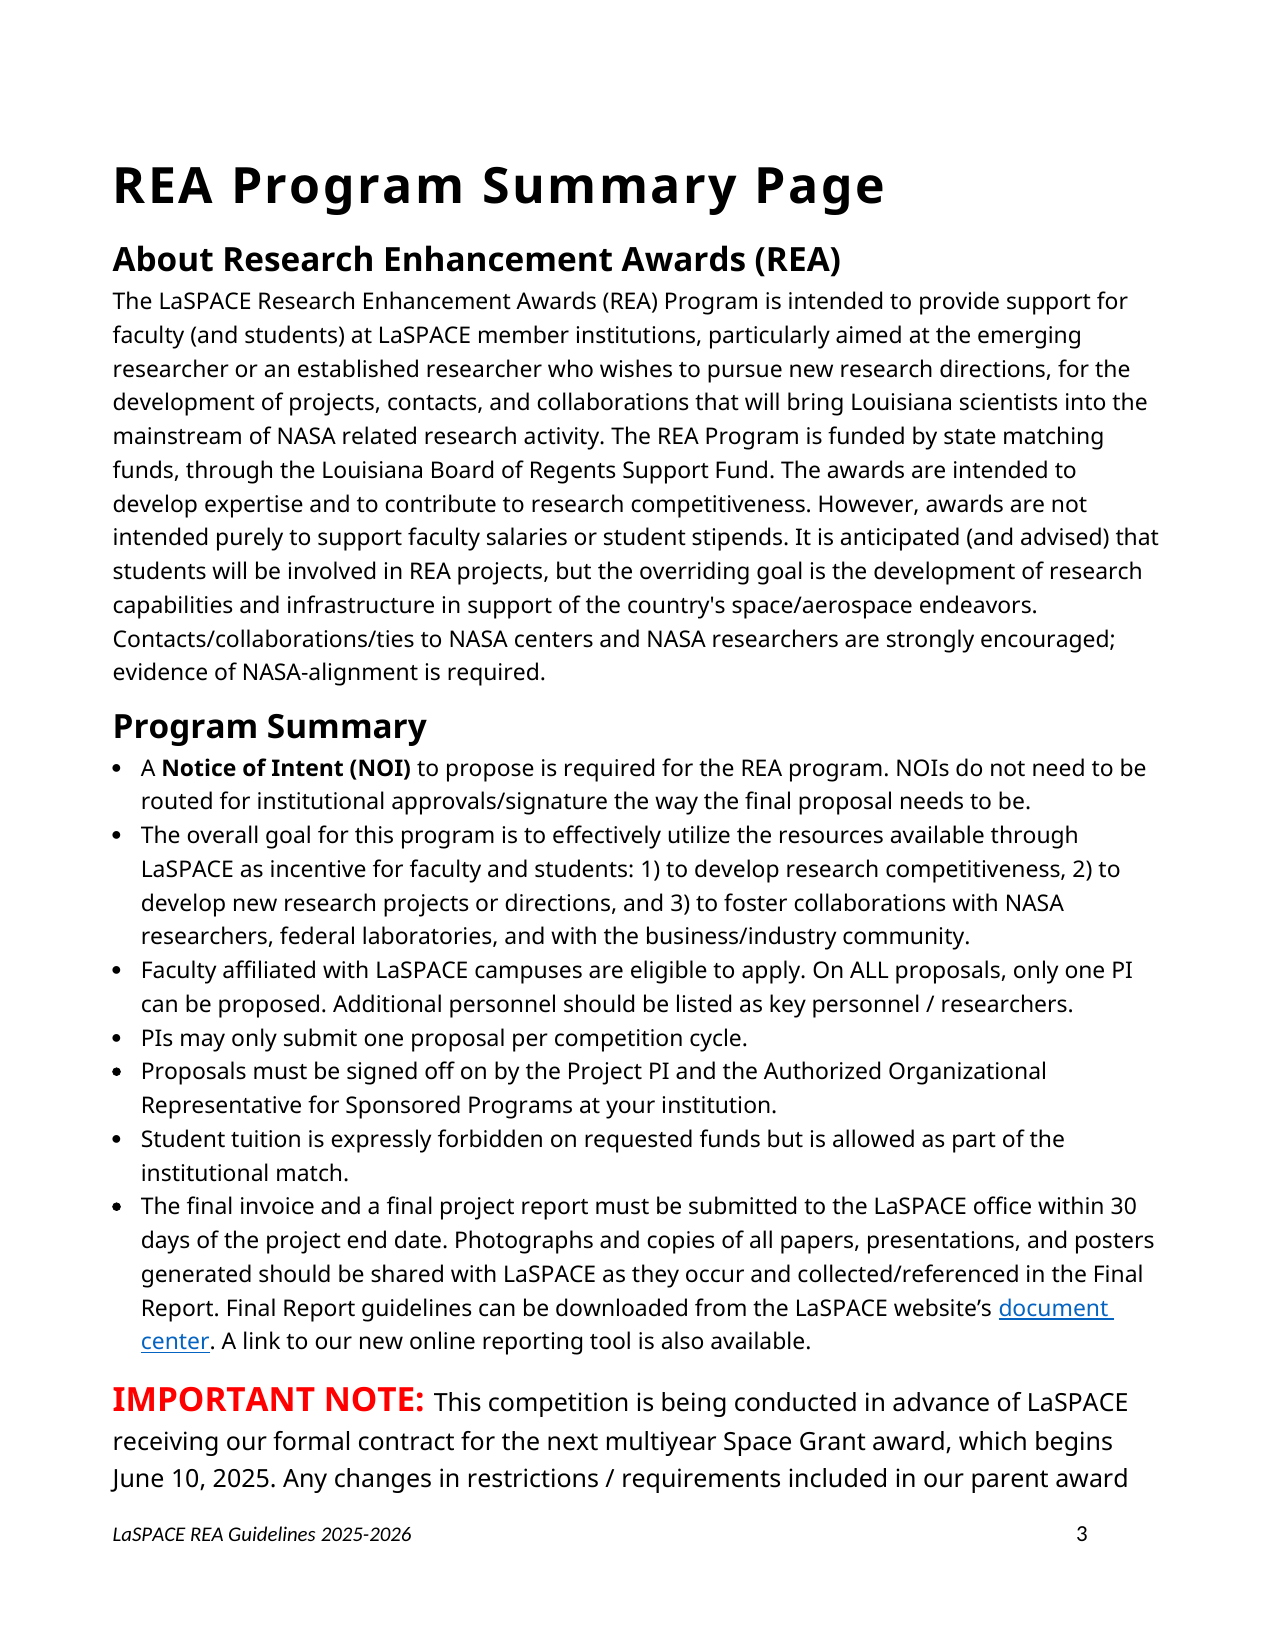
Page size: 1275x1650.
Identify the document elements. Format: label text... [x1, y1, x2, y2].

list A Notice of Intent (NOI) to propose is required for the REA program. NOIs do not need to be routed for institutional approvals/signature the way the final proposal needs to be. [112, 751, 1162, 816]
text About Research Enhancement Awards (REA) [112, 236, 1162, 281]
list The final invoice and a final project report must be submitted to the LaSPACE office within 30 days of the project end date. Photographs and copies of all papers, presentations, and posters generated should be shared with LaSPACE as they occur and collected/referenced in the Final Report. Final Report guidelines can be downloaded from the LaSPACE website’s document center. A link to our new online reporting tool is also available. [112, 1190, 1162, 1356]
text The LaSPACE Research Enhancement Awards (REA) Program is intended to provide support for faculty (and students) at LaSPACE member institutions, particularly aimed at the emerging researcher or an established researcher who wishes to pursue new research directions, for the development of projects, contacts, and collaborations that will bring Louisiana scientists into the mainstream of NASA related research activity. The REA Program is funded by state matching funds, through the Louisiana Board of Regents Support Fund. The awards are intended to develop expertise and to contribute to research competitiveness. However, awards are not intended purely to support faculty salaries or student stipends. It is anticipated (and advised) that students will be involved in REA projects, but the overriding goal is the development of research capabilities and infrastructure in support of the country's space/aerospace endeavors. Contacts/collaborations/ties to NASA centers and NASA researchers are strongly encouraged; evidence of NASA-alignment is required. [112, 285, 1162, 687]
list Proposals must be signed off on by the Project PI and the Authorized Organizational Representative for Sponsored Programs at your institution. [112, 1055, 1162, 1120]
list PIs may only submit one proposal per competition cycle. [112, 1021, 1162, 1053]
text REA Program Summary Page [112, 150, 1162, 218]
text Program Summary [112, 702, 1162, 748]
list The overall goal for this program is to effectively utilize the resources available through LaSPACE as incentive for faculty and students: 1) to develop research competitiveness, 2) to develop new research projects or directions, and 3) to foster collaborations with NASA researchers, federal laboratories, and with the business/industry community. [112, 819, 1162, 951]
list Faculty affiliated with LaSPACE campuses are eligible to apply. On ALL proposals, only one PI can be proposed. Additional personnel should be listed as key personnel / researchers. [112, 954, 1162, 1019]
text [112, 1376, 1162, 1494]
list Student tuition is expressly forbidden on requested funds but is allowed as part of the institutional match. [112, 1123, 1162, 1188]
